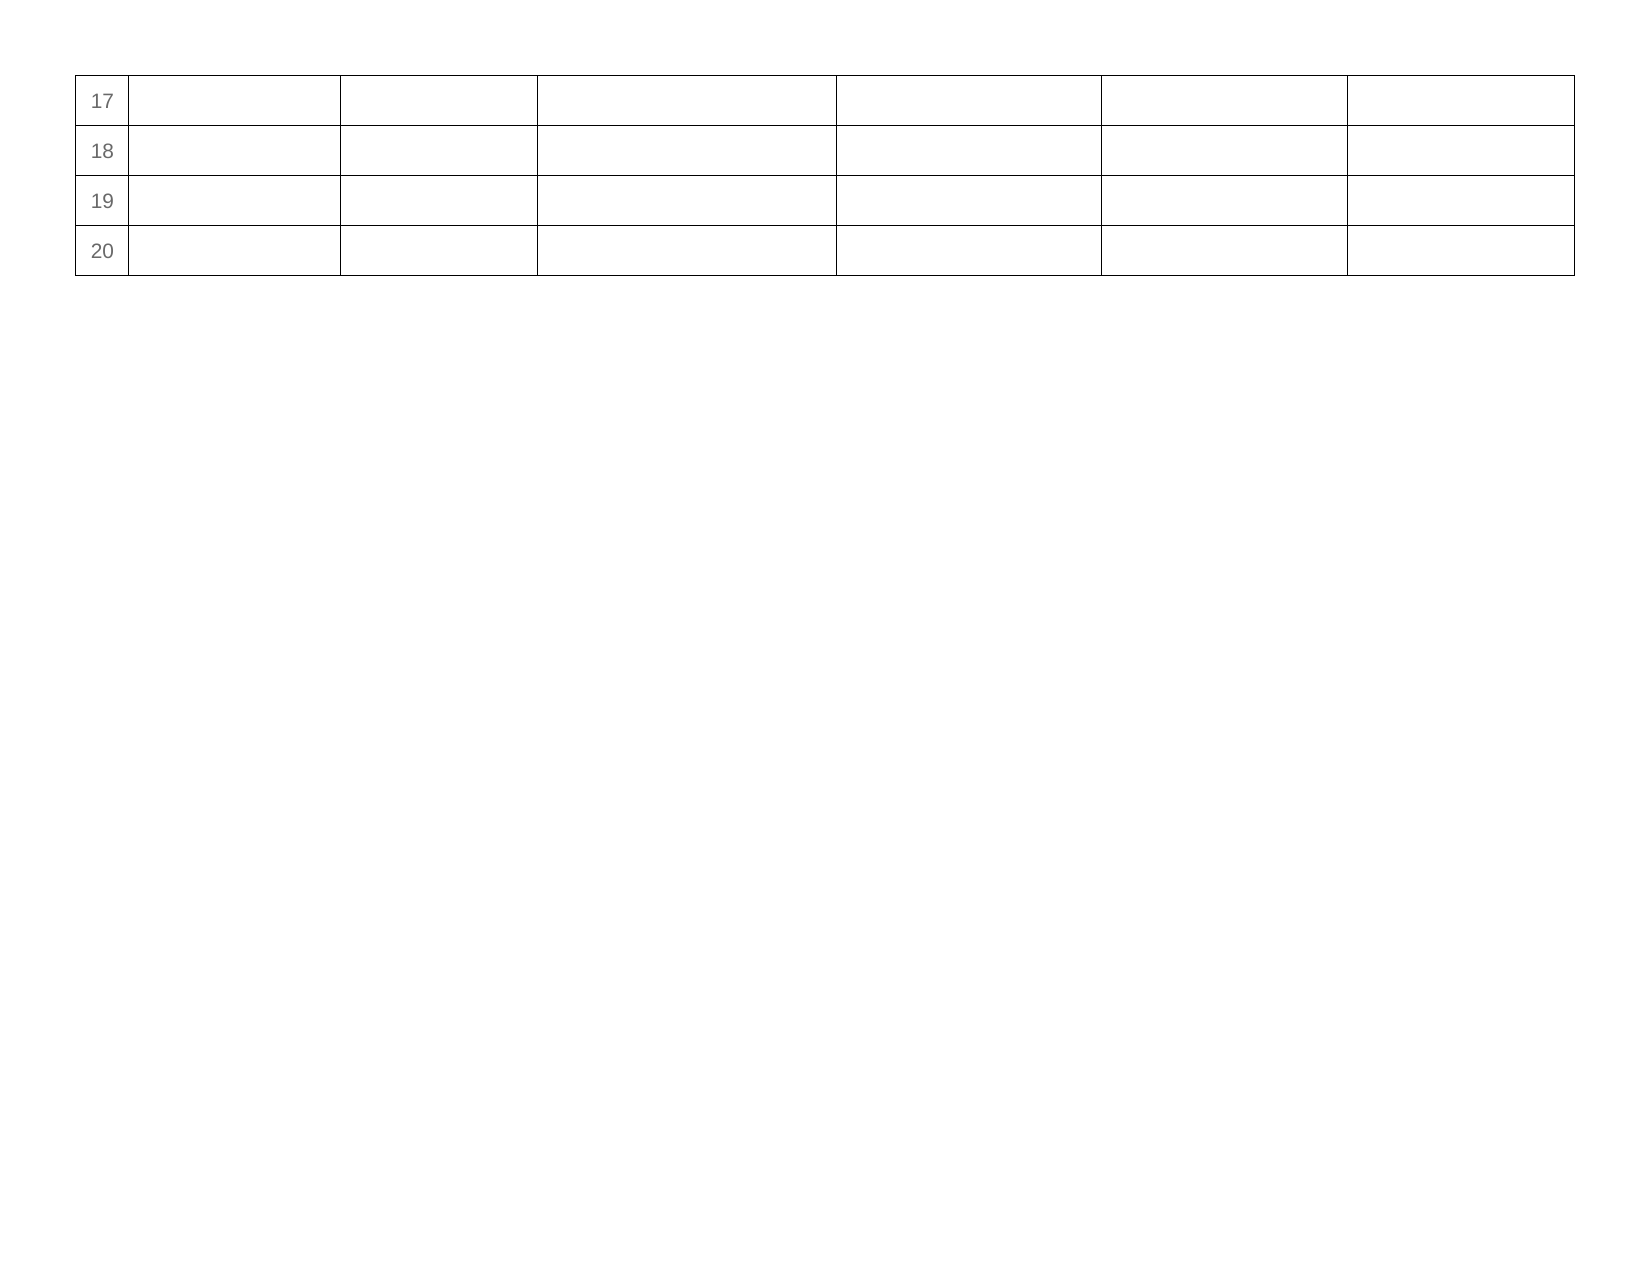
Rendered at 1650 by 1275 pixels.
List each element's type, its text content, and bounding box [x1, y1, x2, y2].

table_cell [538, 226, 836, 275]
table_cell [837, 76, 1101, 125]
table_cell 19 [76, 176, 128, 225]
table_cell [129, 226, 340, 275]
table_cell [1102, 76, 1347, 125]
table_cell [1348, 126, 1574, 175]
table_cell 18 [76, 126, 128, 175]
table_cell [129, 176, 340, 225]
table_cell [1348, 76, 1574, 125]
table_cell [129, 126, 340, 175]
table_cell [538, 176, 836, 225]
table_cell [1102, 126, 1347, 175]
table_cell [538, 76, 836, 125]
table_cell 20 [76, 226, 128, 275]
table_cell [341, 176, 537, 225]
table_cell [341, 226, 537, 275]
table_cell [837, 226, 1101, 275]
table_cell [341, 126, 537, 175]
table_cell [1348, 226, 1574, 275]
table_cell 17 [76, 76, 128, 125]
table_cell [1102, 226, 1347, 275]
table_cell [1102, 176, 1347, 225]
table_cell [341, 76, 537, 125]
table_cell [837, 176, 1101, 225]
table_cell [538, 126, 836, 175]
table_cell [129, 76, 340, 125]
table_cell [1348, 176, 1574, 225]
table_cell [837, 126, 1101, 175]
